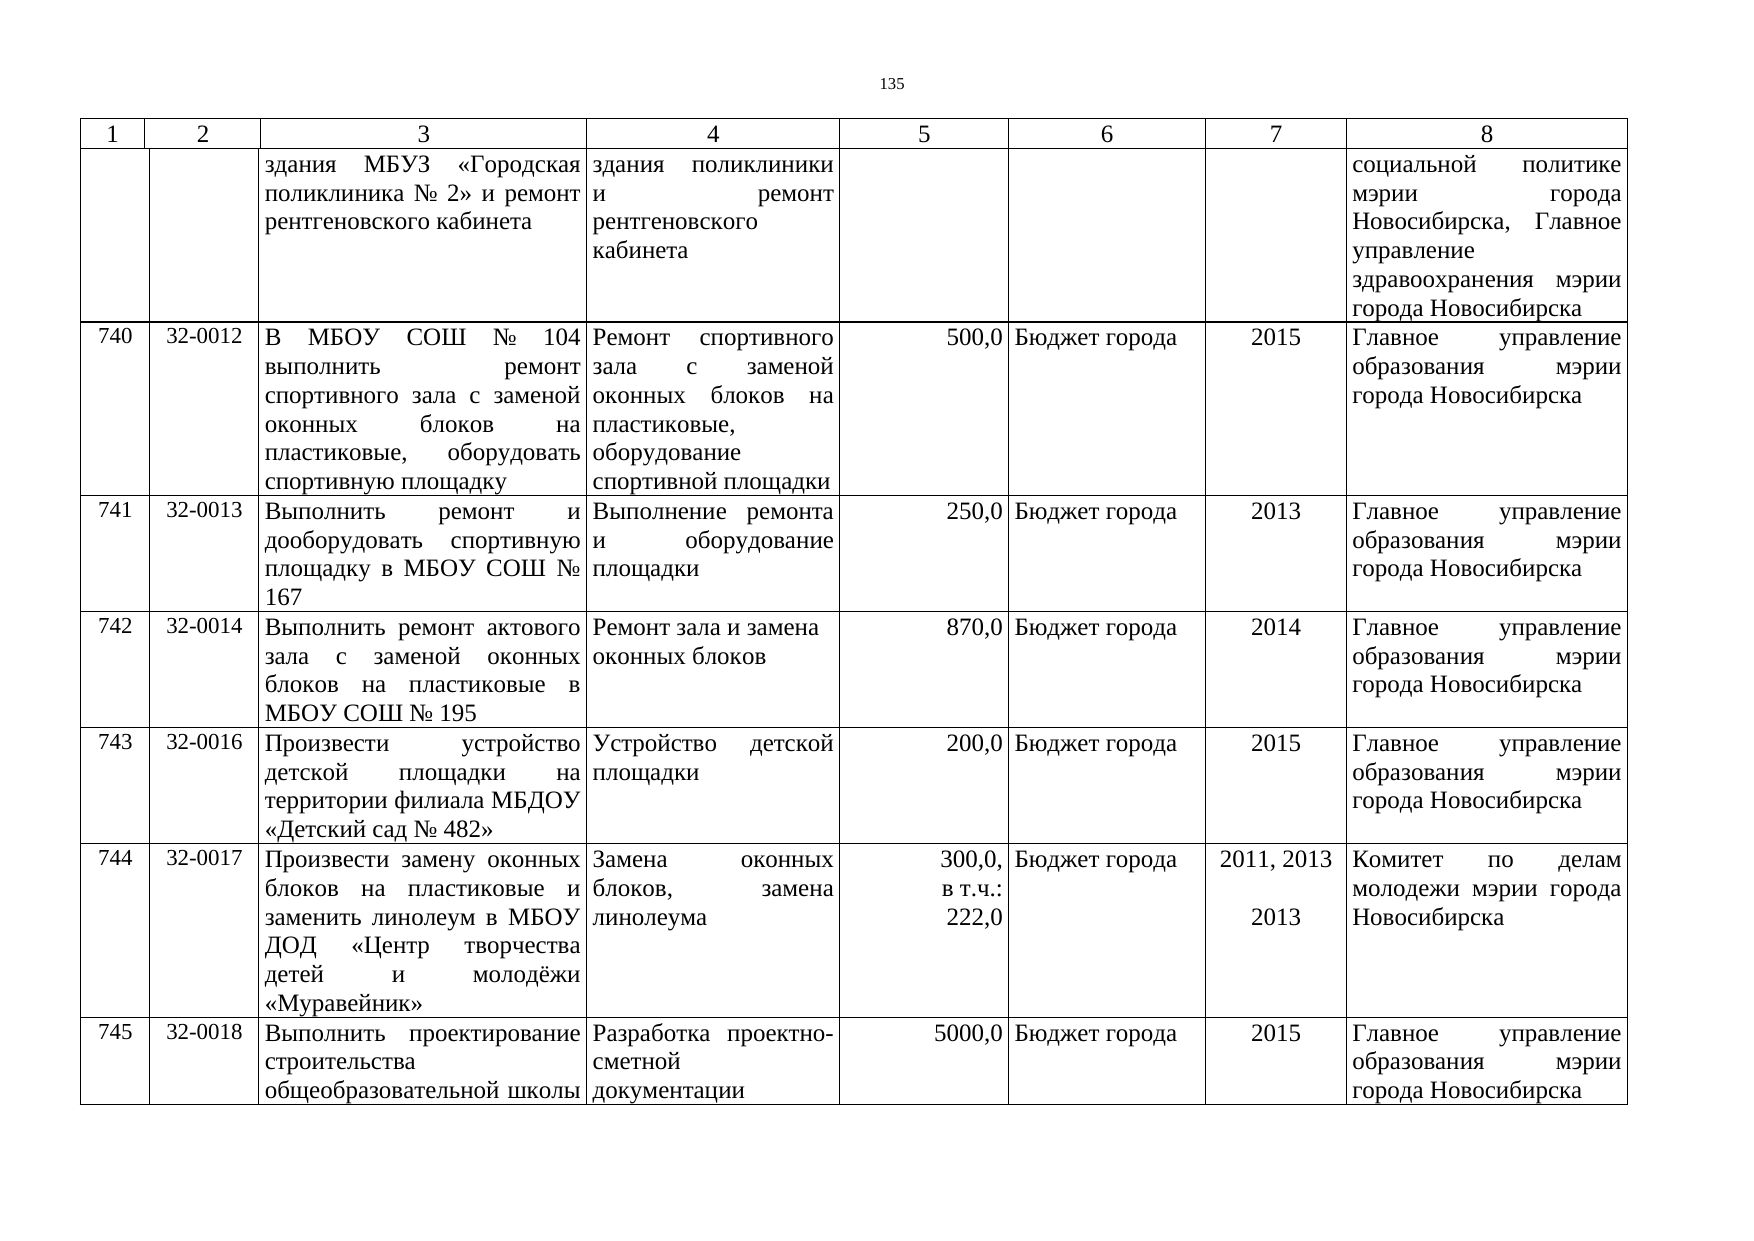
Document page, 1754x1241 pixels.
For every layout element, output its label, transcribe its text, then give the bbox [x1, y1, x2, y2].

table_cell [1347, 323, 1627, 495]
table_header 2 [145, 119, 260, 148]
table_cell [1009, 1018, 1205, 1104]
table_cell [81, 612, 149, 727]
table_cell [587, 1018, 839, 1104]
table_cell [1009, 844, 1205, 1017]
table_header 4 [587, 119, 839, 148]
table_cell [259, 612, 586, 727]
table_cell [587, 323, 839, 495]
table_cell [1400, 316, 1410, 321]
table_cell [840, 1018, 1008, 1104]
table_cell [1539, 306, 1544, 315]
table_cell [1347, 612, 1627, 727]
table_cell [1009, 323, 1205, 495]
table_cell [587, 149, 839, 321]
table_header 8 [1347, 119, 1627, 148]
table_header 5 [840, 119, 1008, 148]
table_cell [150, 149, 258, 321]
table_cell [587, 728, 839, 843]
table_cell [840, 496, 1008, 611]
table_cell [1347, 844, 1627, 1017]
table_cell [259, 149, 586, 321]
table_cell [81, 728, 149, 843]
table_header 3 [261, 119, 586, 148]
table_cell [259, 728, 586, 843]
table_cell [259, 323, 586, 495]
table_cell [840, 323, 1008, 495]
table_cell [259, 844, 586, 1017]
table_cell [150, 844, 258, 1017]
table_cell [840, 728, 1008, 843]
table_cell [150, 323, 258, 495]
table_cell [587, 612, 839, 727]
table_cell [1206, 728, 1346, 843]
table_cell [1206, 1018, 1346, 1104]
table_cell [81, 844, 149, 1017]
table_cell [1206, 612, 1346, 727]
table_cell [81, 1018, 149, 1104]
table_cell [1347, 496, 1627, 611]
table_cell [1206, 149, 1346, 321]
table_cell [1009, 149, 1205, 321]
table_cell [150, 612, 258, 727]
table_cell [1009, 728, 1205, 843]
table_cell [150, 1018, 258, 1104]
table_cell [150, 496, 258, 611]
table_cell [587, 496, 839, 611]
table_header 7 [1206, 119, 1346, 148]
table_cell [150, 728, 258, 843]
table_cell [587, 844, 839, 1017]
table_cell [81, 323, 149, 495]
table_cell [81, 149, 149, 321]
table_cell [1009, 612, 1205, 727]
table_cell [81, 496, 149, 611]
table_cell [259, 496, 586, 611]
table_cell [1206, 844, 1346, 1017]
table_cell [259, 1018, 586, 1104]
table_header 6 [1009, 119, 1205, 148]
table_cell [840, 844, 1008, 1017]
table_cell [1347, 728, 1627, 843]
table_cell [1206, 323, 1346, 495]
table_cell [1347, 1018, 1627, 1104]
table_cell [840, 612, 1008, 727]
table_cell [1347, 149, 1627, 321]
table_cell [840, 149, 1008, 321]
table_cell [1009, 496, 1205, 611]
table_header 1 [81, 119, 144, 148]
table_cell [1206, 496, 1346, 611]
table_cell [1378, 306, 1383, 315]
